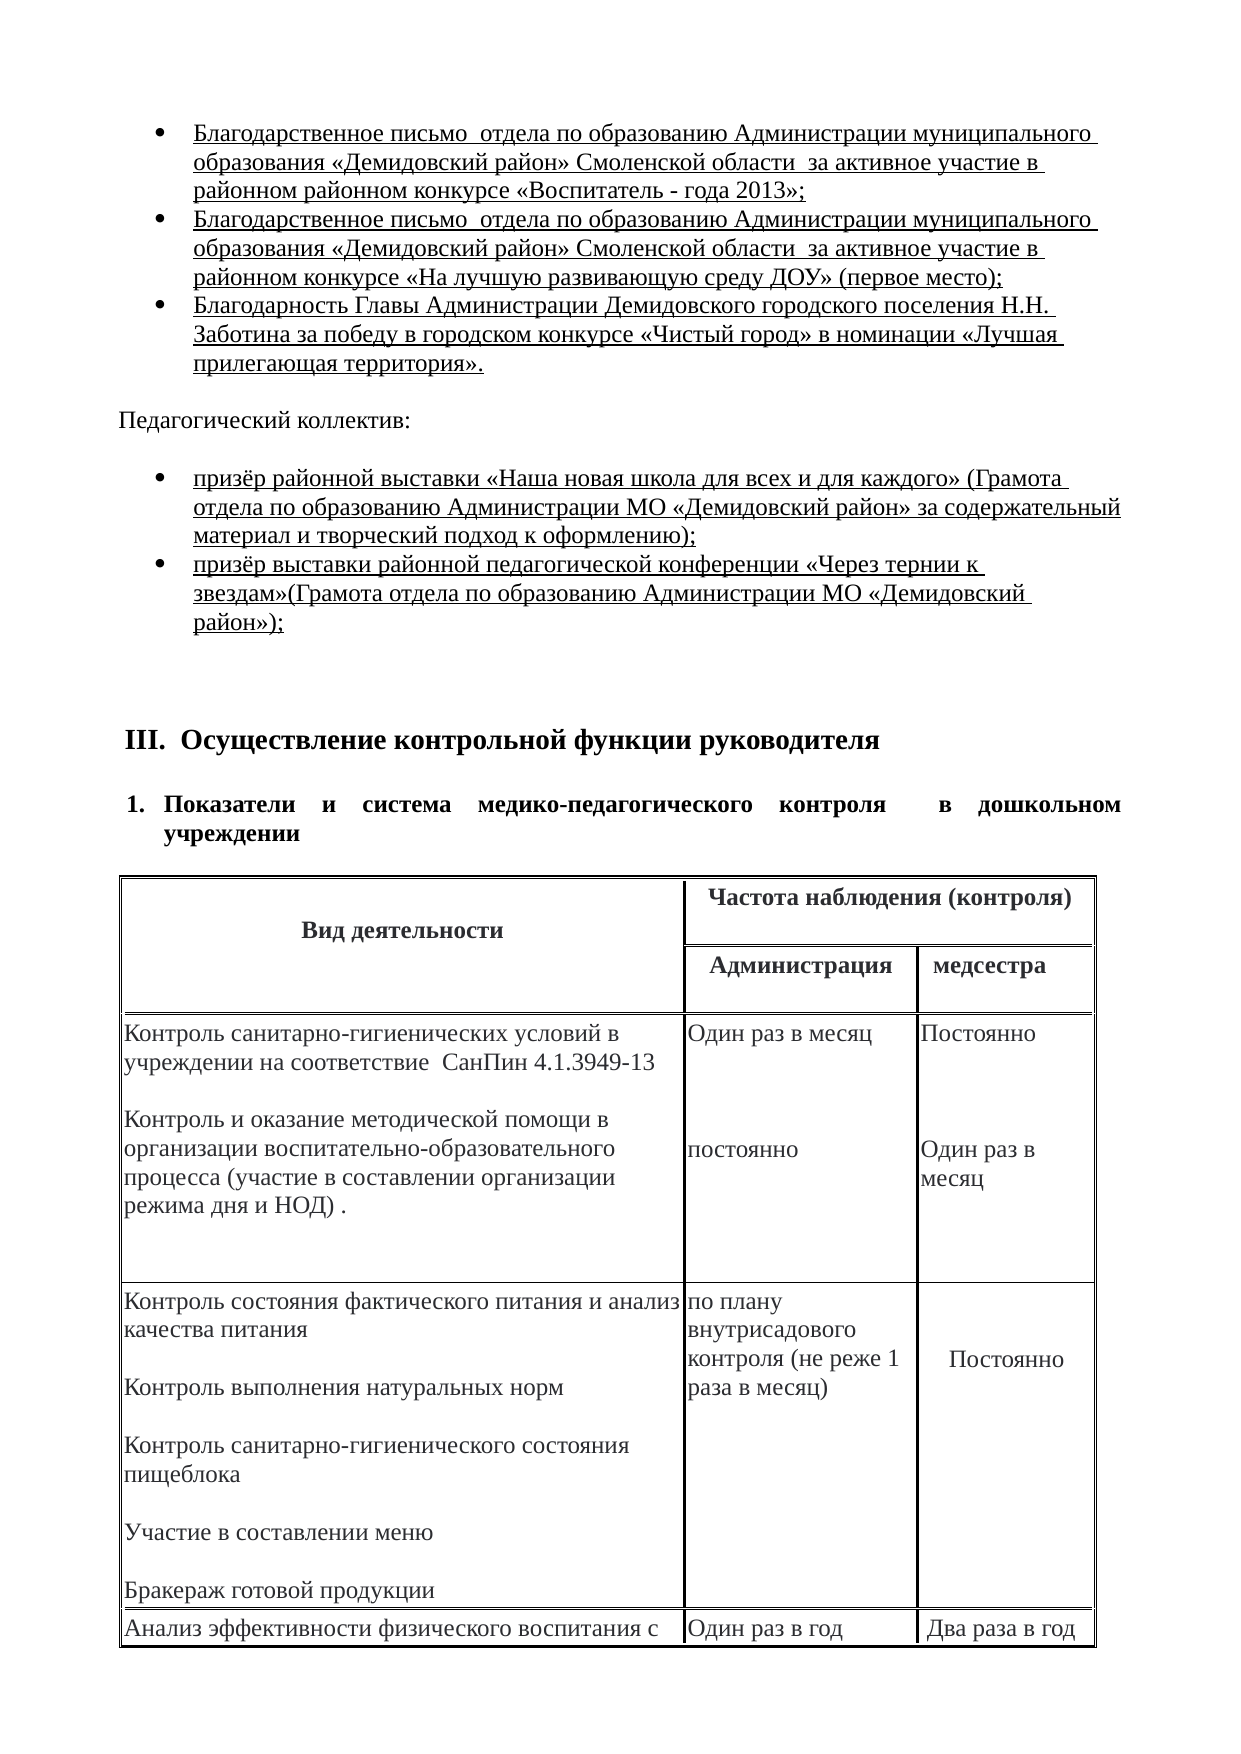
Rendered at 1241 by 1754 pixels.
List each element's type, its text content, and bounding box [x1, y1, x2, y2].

table_cell Один раз в месяц постоянно [686, 1015, 916, 1282]
text III. Осуществление контрольной функции руководителя [118, 722, 1122, 755]
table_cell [917, 1607, 1095, 1645]
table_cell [684, 1610, 917, 1645]
table_cell Администрация [686, 947, 916, 1012]
table_cell медсестра [919, 944, 1094, 1012]
table_cell по плану внутрисадового контроля (не реже 1 раза в месяц) [686, 1283, 916, 1607]
list Благодарность Главы Администрации Демидовского городского поселения Н.Н. Заботина за победу в городском конкурсе «Чистый город» в номинации «Лучшая прилегающая территория». [156, 291, 1122, 377]
list Благодарственное письмо отдела по образованию Администрации муниципального образования «Демидовский район» Смоленской области за активное участие в районном районном конкурсе «Воспитатель - года 2013»; [156, 118, 1122, 204]
table_cell Постоянно [919, 1283, 1094, 1607]
table_cell Контроль санитарно-гигиенических условий в учреждении на соответствие СанПин 4.1.3949-13 Контроль и оказание методической помощи в организации воспитательно-образовательного процесса (участие в составлении организации режима дня и НОД) . [120, 1012, 684, 1282]
list призёр выставки районной педагогической конференции «Через тернии к звездам»(Грамота отдела по образованию Администрации МО «Демидовский район»); [156, 549, 1122, 636]
table_cell Контроль состояния фактического питания и анализ качества питания Контроль выполнения натуральных норм Контроль санитарно-гигиенического состояния пищеблока Участие в составлении меню Бракераж готовой продукции [122, 1283, 683, 1607]
table_header Частота наблюдения (контроля) [684, 879, 1094, 943]
table_header Вид деятельности [122, 879, 684, 1012]
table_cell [120, 1607, 684, 1645]
list призёр районной выставки «Наша новая школа для всех и для каждого» (Грамота отдела по образованию Администрации МО «Демидовский район» за содержательный материал и творческий подход к оформлению); [156, 463, 1122, 549]
text Педагогический коллектив: [118, 406, 1122, 434]
table_cell Постоянно Один раз в месяц [917, 1012, 1095, 1282]
list Показатели и система медико-педагогического контроля в дошкольном учреждении [126, 789, 1122, 846]
list Благодарственное письмо отдела по образованию Администрации муниципального образования «Демидовский район» Смоленской области за активное участие в районном конкурсе «На лучшую развивающую среду ДОУ» (первое место); [156, 204, 1122, 291]
